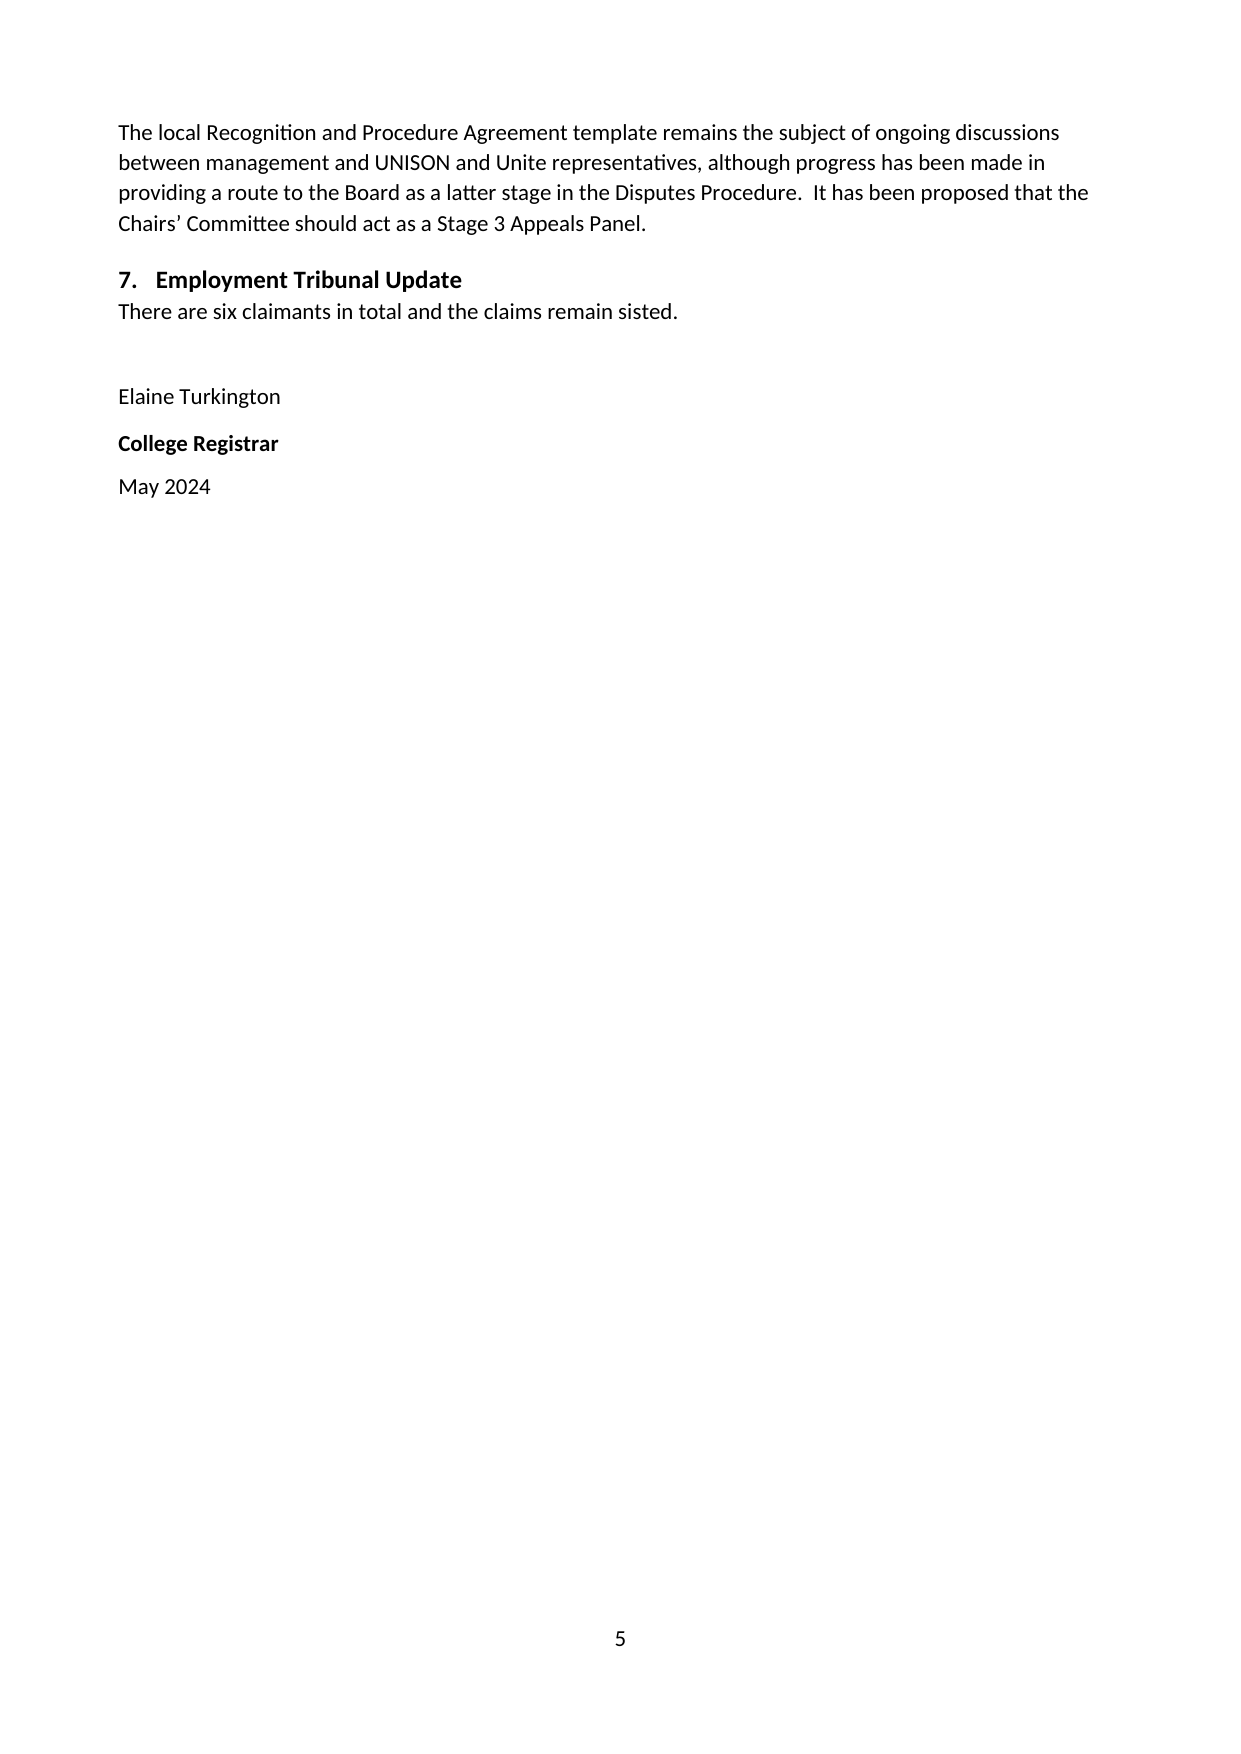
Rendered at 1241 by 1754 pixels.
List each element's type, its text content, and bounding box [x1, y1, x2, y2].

subtitle Employment Tribunal Update [118, 264, 1122, 294]
text There are six claimants in total and the claims remain sisted. [118, 297, 1122, 325]
text Elaine Turkington [118, 382, 1122, 410]
text The local Recognition and Procedure Agreement template remains the subject of ongoing discussions between management and UNISON and Unite representatives, although progress has been made in providing a route to the Board as a latter stage in the Disputes Procedure. It has been proposed that the Chairs’ Committee should act as a Stage 3 Appeals Panel. [118, 118, 1122, 237]
text College Registrar [118, 429, 1122, 457]
text May 2024 [118, 472, 1122, 500]
